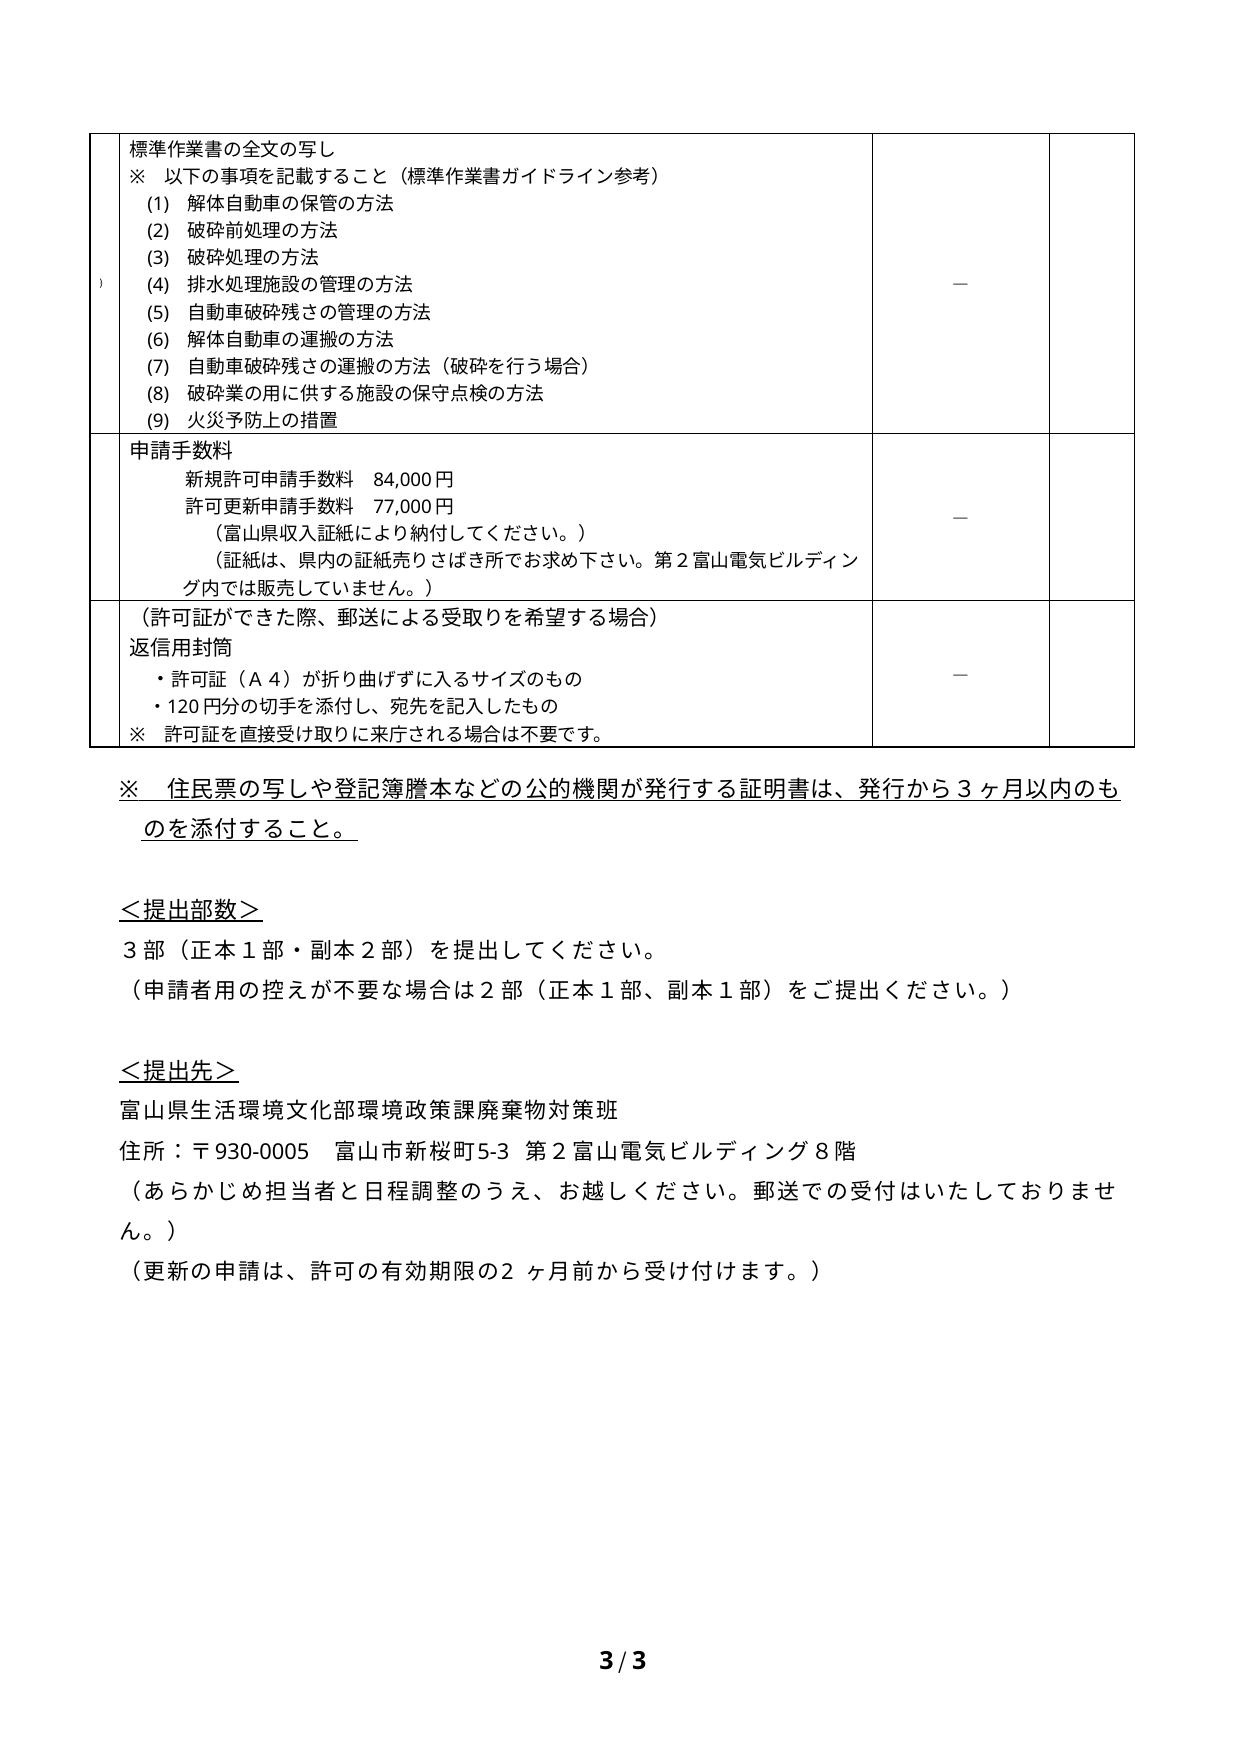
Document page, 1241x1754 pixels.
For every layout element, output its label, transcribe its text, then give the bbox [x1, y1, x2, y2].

text （あらかじめ担当者と日程調整のうえ、お越しください。郵送での受付はいたしておりません。） [119, 1170, 1121, 1250]
text 住所：〒930-0005 富山市新桜町5-3 第２富山電気ビルディング８階 [119, 1129, 1121, 1170]
table_cell ⑫ [91, 601, 119, 746]
table_cell 標準作業書の全文の写し ※ 以下の事項を記載すること（標準作業書ガイドライン参考） (1) 解体自動車の保管の方法 (2) 破砕前処理の方法 (3) 破砕処理の方法 (4) 排水処理施設の管理の方法 (5) 自動車破砕残さの管理の方法 (6) 解体自動車の運搬の方法 (7) 自動車破砕残さの運搬の方法（破砕を行う場合） (8) 破砕業の用に供する施設の保守点検の方法 (9) 火災予防上の措置 [120, 134, 872, 433]
text ＜提出先＞ [119, 1049, 1172, 1089]
table_cell [1050, 601, 1134, 746]
text （更新の申請は、許可の有効期限の2ヶ月前から受け付けます。） [119, 1250, 1121, 1290]
table_cell ⑩ [91, 134, 119, 433]
table_cell － [873, 434, 1049, 600]
table_cell － [873, 134, 1049, 433]
text ３部（正本１部・副本２部）を提出してください。 [119, 928, 1121, 969]
table_cell [1050, 434, 1134, 600]
text ※ 住民票の写しや登記簿謄本などの公的機関が発行する証明書は、発行から３ヶ月以内のものを添付すること。 [119, 801, 1121, 848]
table_cell （許可証ができた際、郵送による受取りを希望する場合） 返信用封筒 ・許可証（Ａ４）が折り曲げずに入るサイズのもの ・120円分の切手を添付し、宛先を記入したもの ※ 許可証を直接受け取りに来庁される場合は不要です。 [120, 601, 872, 746]
text ※ 住民票の写しや登記簿謄本などの公的機関が発行する証明書は、発行から３ヶ月以内のものを添付すること。 [119, 768, 1121, 800]
table_cell [1050, 134, 1134, 433]
text （申請者用の控えが不要な場合は２部（正本１部、副本１部）をご提出ください。） [119, 969, 1121, 1009]
text ＜提出部数＞ [119, 888, 1172, 928]
table_cell ⑪ [91, 434, 119, 600]
text 富山県生活環境文化部環境政策課廃棄物対策班 [119, 1089, 1121, 1129]
table_cell － [873, 601, 1049, 746]
table_cell 申請手数料 新規許可申請手数料 84,000円 許可更新申請手数料 77,000円 （富山県収入証紙により納付してください。） （証紙は、県内の証紙売りさばき所でお求め下さい。第２富山電気ビルディング内では販売していません。） [120, 434, 872, 600]
